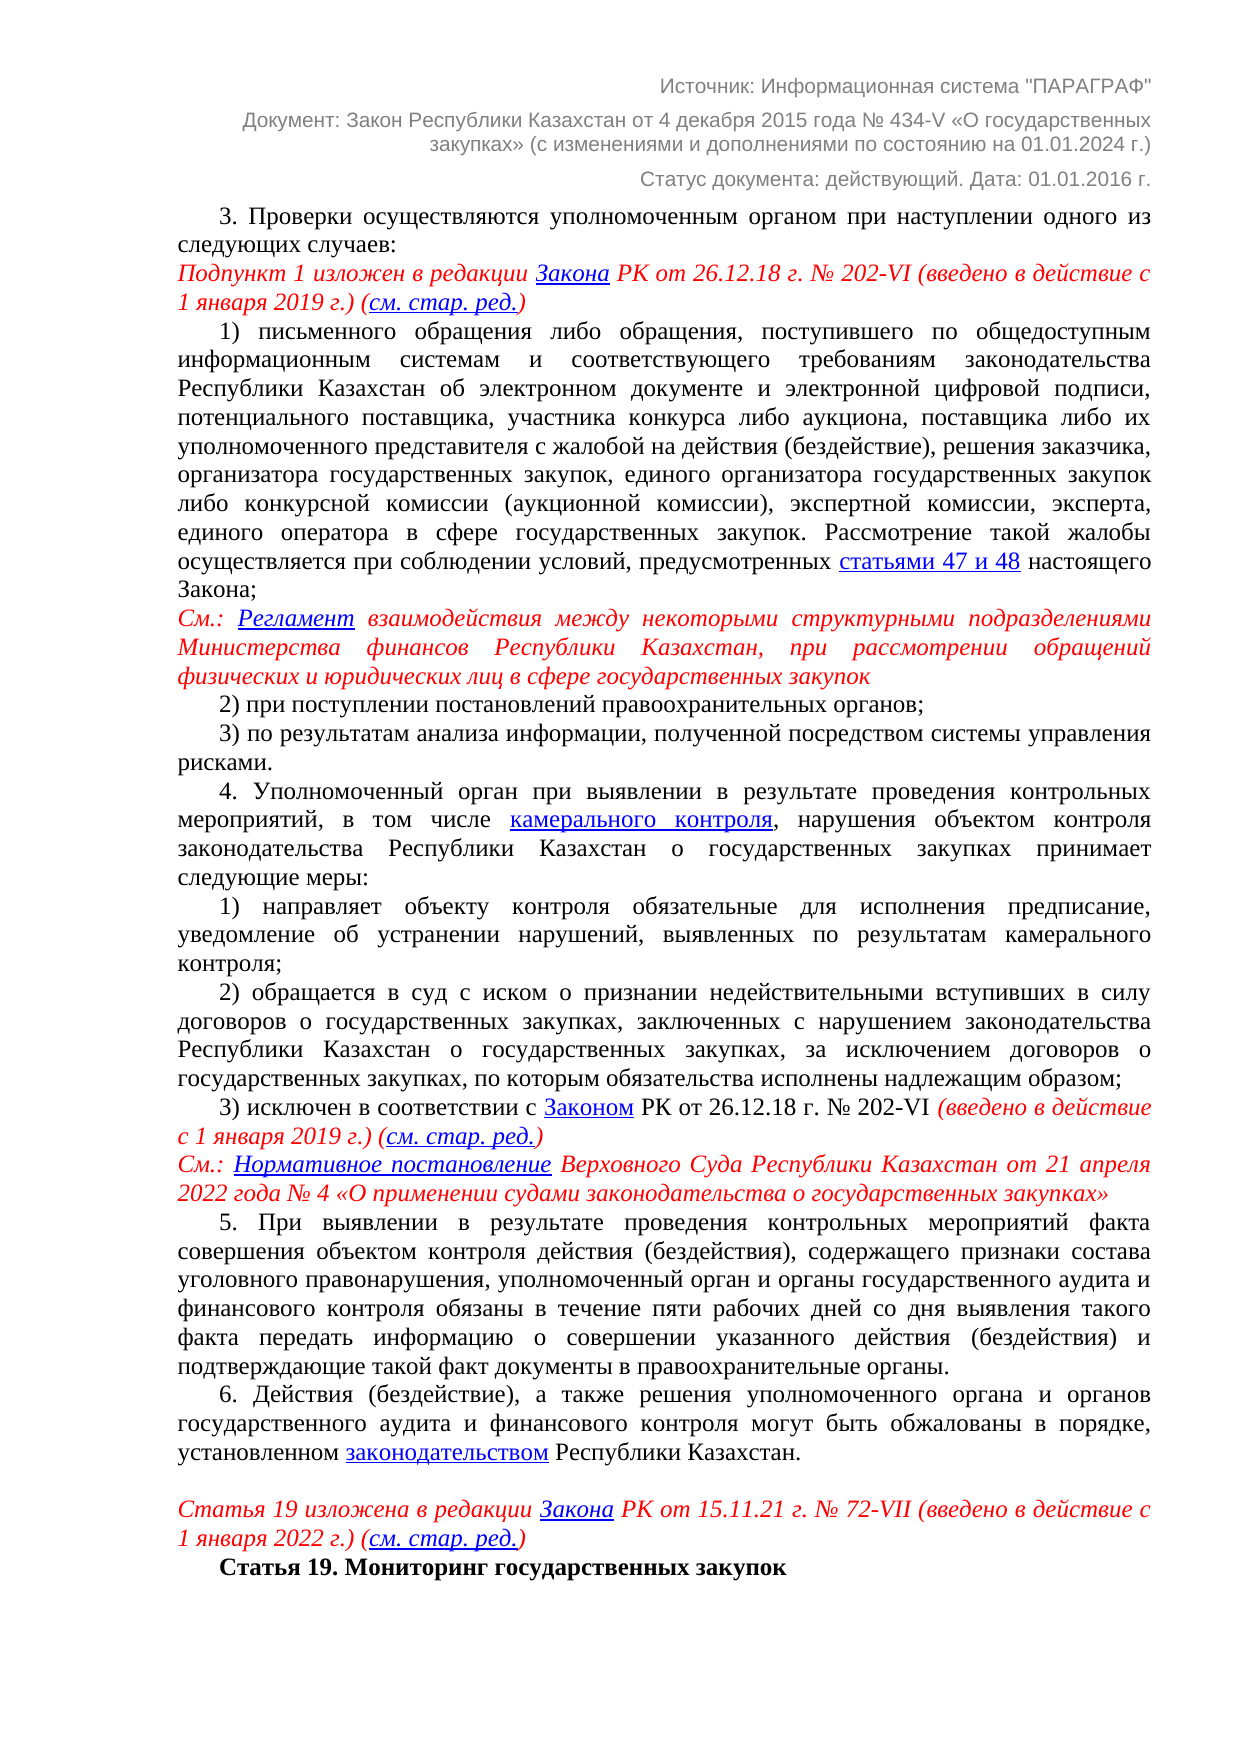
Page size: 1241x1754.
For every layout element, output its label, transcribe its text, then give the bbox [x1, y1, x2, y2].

text 2) при поступлении постановлений правоохранительных органов; [177, 689, 1152, 718]
text 5. При выявлении в результате проведения контрольных мероприятий факта совершения объектом контроля действия (бездействия), содержащего признаки состава уголовного правонарушения, уполномоченный орган и органы государственного аудита и финансового контроля обязаны в течение пяти рабочих дней со дня выявления такого факта передать информацию о совершении указанного действия (бездействия) и подтверждающие такой факт документы в правоохранительные органы. [177, 1207, 1152, 1379]
text 1) направляет объекту контроля обязательные для исполнения предписание, уведомление об устранении нарушений, выявленных по результатам камерального контроля; [177, 891, 1152, 977]
text 3) по результатам анализа информации, полученной посредством системы управления рисками. [177, 718, 1152, 776]
text Подпункт 1 изложен в редакции Закона РК от 26.12.18 г. № 202-VI (введено в действие с 1 января 2019 г.) (см. стар. ред.) [177, 258, 1152, 316]
text 4. Уполномоченный орган при выявлении в результате проведения контрольных мероприятий, в том числе камерального контроля, нарушения объектом контроля законодательства Республики Казахстан о государственных закупках принимает следующие меры: [177, 776, 1152, 891]
text См.: Нормативное постановление Верховного Суда Республики Казахстан от 21 апреля 2022 года № 4 «О применении судами законодательства о государственных закупках» [177, 1149, 1152, 1207]
text См.: Регламент взаимодействия между некоторыми структурными подразделениями Министерства финансов Республики Казахстан, при рассмотрении обращений физических и юридических лиц в сфере государственных закупок [177, 603, 1152, 689]
text 3. Проверки осуществляются уполномоченным органом при наступлении одного из следующих случаев: [177, 201, 1152, 258]
text 1) письменного обращения либо обращения, поступившего по общедоступным информационным системам и соответствующего требованиям законодательства Республики Казахстан об электронном документе и электронной цифровой подписи, потенциального поставщика, участника конкурса либо аукциона, поставщика либо их уполномоченного представителя с жалобой на действия (бездействие), решения заказчика, организатора государственных закупок, единого организатора государственных закупок либо конкурсной комиссии (аукционной комиссии), экспертной комиссии, эксперта, единого оператора в сфере государственных закупок. Рассмотрение такой жалобы осуществляется при соблюдении условий, предусмотренных статьями 47 и 48 настоящего Закона; [177, 316, 1152, 603]
text Статья 19 изложена в редакции Закона РК от 15.11.21 г. № 72-VIІ (введено в действие с 1 января 2022 г.) (см. стар. ред.) [177, 1494, 1152, 1552]
text Статья 19. Мониторинг государственных закупок [219, 1552, 1152, 1581]
text 3) исключен в соответствии с Законом РК от 26.12.18 г. № 202-VI (введено в действие с 1 января 2019 г.) (см. стар. ред.) [177, 1092, 1152, 1149]
text 2) обращается в суд с иском о признании недействительными вступивших в силу договоров о государственных закупках, заключенных с нарушением законодательства Республики Казахстан о государственных закупках, за исключением договоров о государственных закупках, по которым обязательства исполнены надлежащим образом; [177, 977, 1152, 1092]
text 6. Действия (бездействие), а также решения уполномоченного органа и органов государственного аудита и финансового контроля могут быть обжалованы в порядке, установленном законодательством Республики Казахстан. [177, 1379, 1152, 1466]
